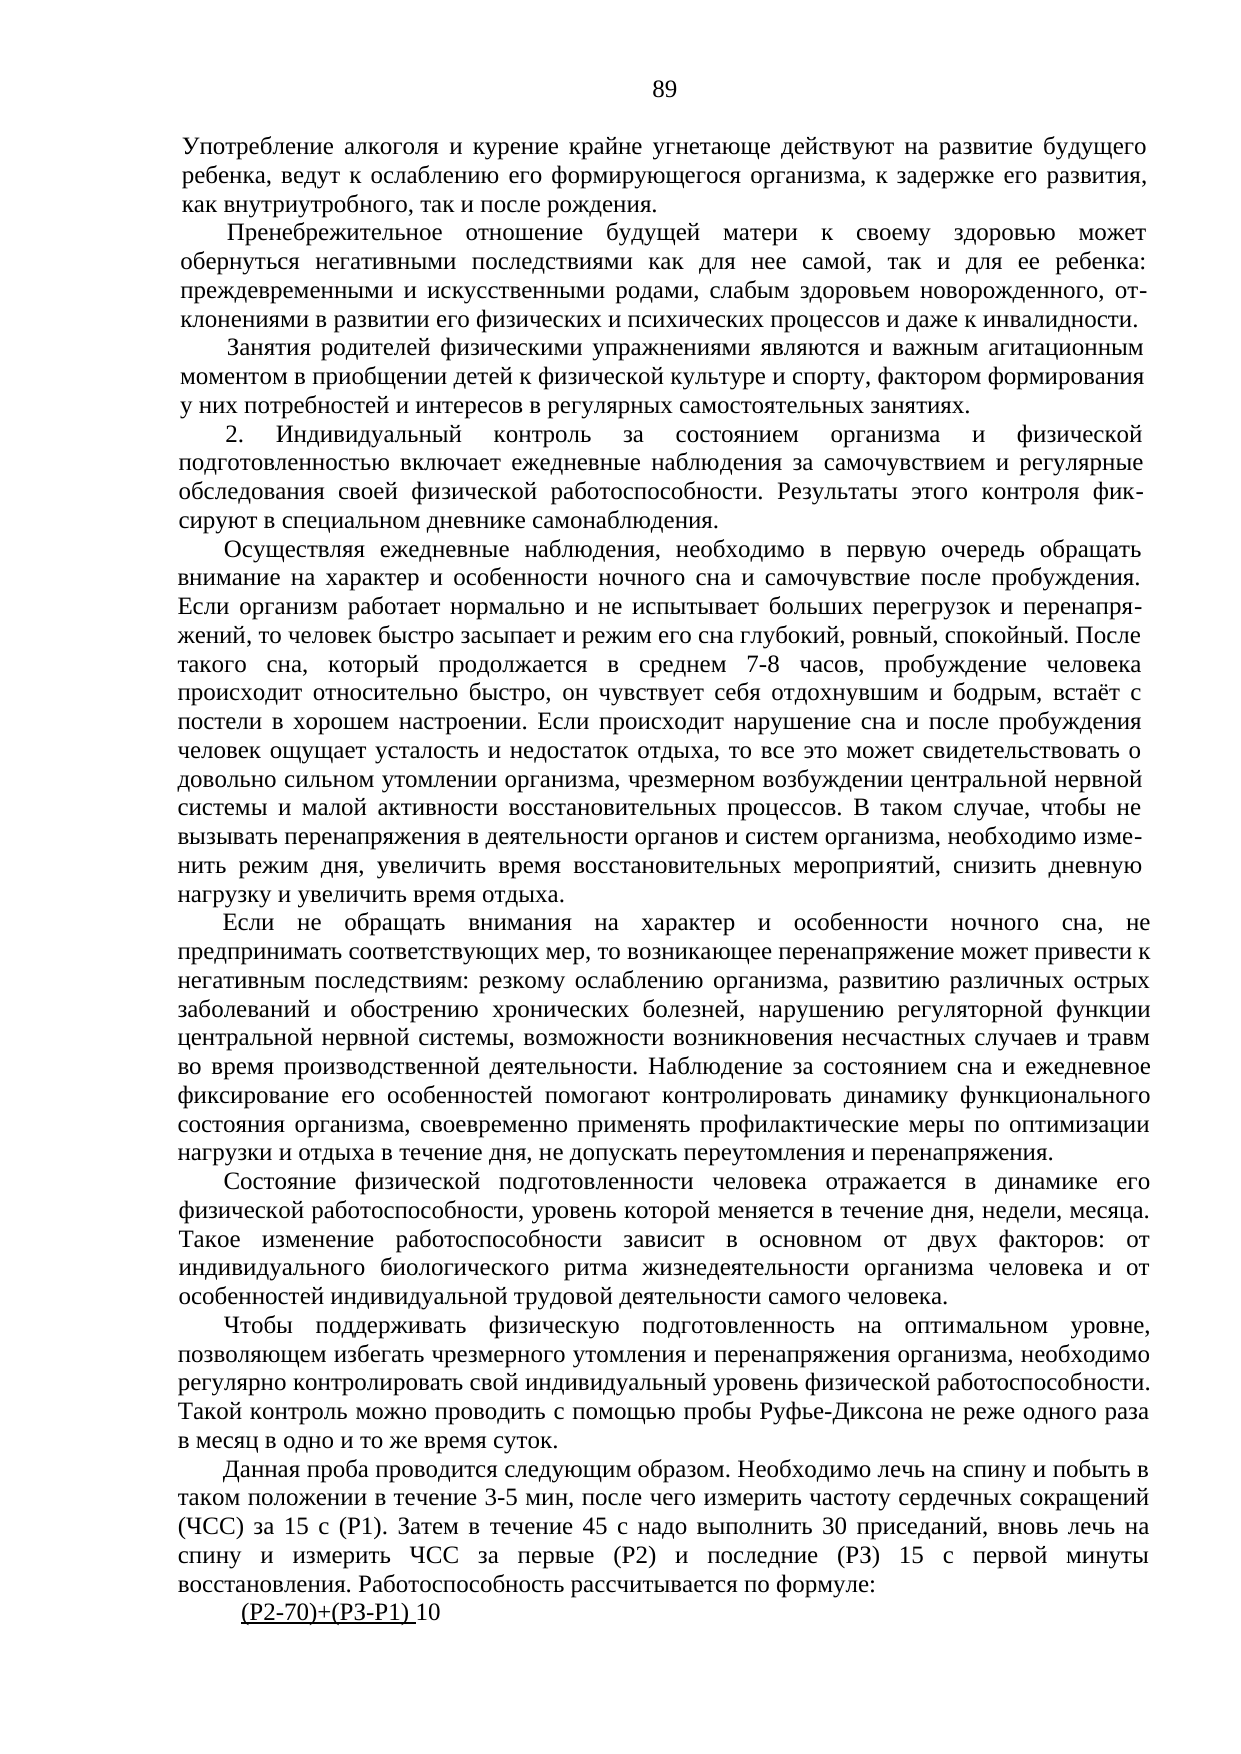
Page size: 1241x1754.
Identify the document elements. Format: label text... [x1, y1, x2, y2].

text Занятия родителей физическими упражнениями являются и важным агитационным моментом в приобщении детей к физической культуре и спорту, фактором формирования у них потребностей и интересов в регулярных самостоятельных занятиях. [180, 332, 1145, 419]
text Осуществляя ежедневные наблюдения, необходимо в первую очередь обращать внимание на характер и особенности ночного сна и самочувствие после пробуждения. Если организм работает нормально и не испытывает больших перегрузок и перенапряжений, то человек быстро засыпает и режим его сна глубокий, ровный, спокойный. После такого сна, который продолжается в среднем 7-8 часов, пробуждение человека происходит относительно быстро, он чувствует себя отдохнувшим и бодрым, встаёт с постели в хорошем настроении. Если происходит нарушение сна и после пробуждения человек ощущает усталость и недостаток отдыха, то все это может свидетельствовать о довольно сильном утомлении организма, чрезмерном возбуждении центральной нервной системы и малой активности восстановительных процессов. В таком случае, чтобы не вызывать перенапряжения в деятельности органов и систем организма, необходимо изменить режим дня, увеличить время восстановительных мероприятий, снизить дневную нагрузку и увеличить время отдыха. [177, 534, 1142, 907]
text 2. Индивидуальный контроль за состоянием организма и физической подготовленностью включает ежедневные наблюдения за самочувствием и регулярные обследования своей физической работоспособности. Результаты этого контроля фиксируют в специальном дневнике самонаблюдения. [178, 419, 1144, 534]
text Чтобы поддерживать физическую подготовленность на оптимальном уровне, позволяющем избегать чрезмерного утомления и перенапряжения организма, необходимо регулярно контролировать свой индивидуальный уровень физической работоспособности. Такой контроль можно проводить с помощью пробы Руфье-Диксона не реже одного раза в месяц в одно и то же время суток. [178, 1310, 1151, 1454]
text Если не обращать внимания на характер и особенности ночного сна, не предпринимать соответствующих мер, то возникающее перенапряжение может привести к негативным последствиям: резкому ослаблению организма, развитию различных острых заболеваний и обострению хронических болезней, нарушению регуляторной функции центральной нервной системы, возможности возникновения несчастных случаев и травм во время производственной деятельности. Наблюдение за состоянием сна и ежедневное фиксирование его особенностей помогают контролировать динамику функционального состояния организма, своевременно применять профилактические меры по оптимизации нагрузки и отдыха в течение дня, не допускать переутомления и перенапряжения. [177, 907, 1151, 1166]
text Пренебрежительное отношение будущей матери к своему здоровью может обернуться негативными последствиями как для нее самой, так и для ее ребенка: преждевременными и искусственными родами, слабым здоровьем новорожденного, отклонениями в развитии его физических и психических процессов и даже к инвалидности. [180, 217, 1147, 332]
text Данная проба проводится следующим образом. Необходимо лечь на спину и побыть в таком положении в течение 3-5 мин, после чего измерить частоту сердечных сокращений (ЧСС) за 15 с (Р1). Затем в течение 45 с надо выполнить 30 приседаний, вновь лечь на спину и измерить ЧСС за первые (Р2) и последние (РЗ) 15 с первой минуты восстановления. Работоспособность рассчитывается по формуле: [178, 1454, 1151, 1597]
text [182, 131, 1148, 217]
text (Р2-70)+(РЗ-Р1) 10 [241, 1597, 774, 1626]
text Состояние физической подготовленности человека отражается в динамике его физической работоспособности, уровень которой меняется в течение дня, недели, месяца. Такое изменение работоспособности зависит в основном от двух факторов: от индивидуального биологического ритма жизнедеятельности организма человека и от особенностей индивидуальной трудовой деятельности самого человека. [178, 1166, 1151, 1310]
